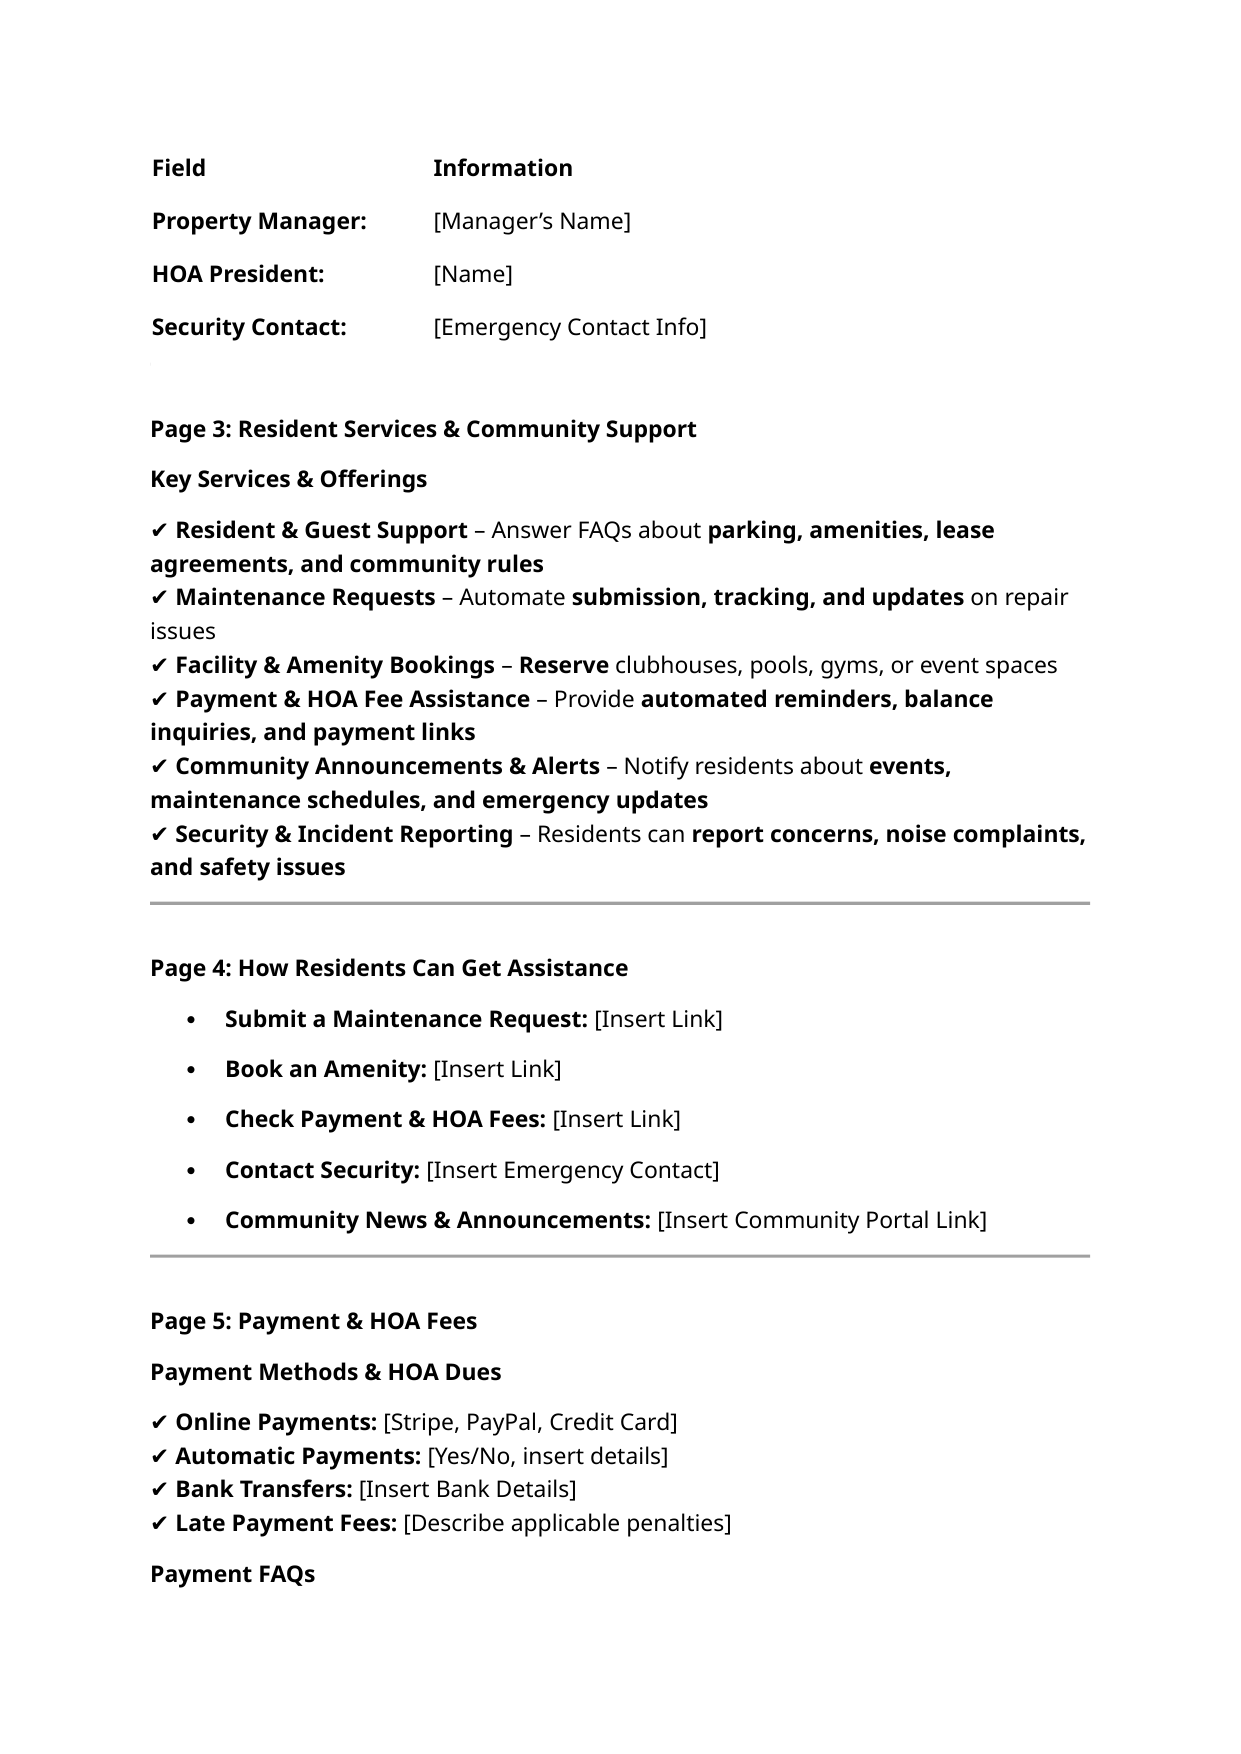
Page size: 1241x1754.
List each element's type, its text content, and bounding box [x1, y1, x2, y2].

list Community News & Announcements: [187, 1204, 1090, 1235]
list Check Payment & HOA Fees: [187, 1103, 1090, 1134]
text ✔ Resident & Guest Support – Answer FAQs about parking, amenities, lease agreements, and community rules ✔ Maintenance Requests – Automate submission, tracking, and updates on repair issues ✔ Facility & Amenity Bookings – Reserve clubhouses, pools, gyms, or event spaces ✔ Payment & HOA Fee Assistance – Provide automated reminders, balance inquiries, and payment links ✔ Community Announcements & Alerts – Notify residents about events, maintenance schedules, and emergency updates ✔ Security & Incident Reporting – Residents can report concerns, noise complaints, and safety issues [150, 514, 1090, 882]
table_cell [432, 309, 921, 362]
table_header Information [432, 150, 921, 203]
table_cell [432, 256, 921, 309]
table_cell [432, 203, 921, 256]
text Page 3: Resident Services & Community Support [150, 413, 1090, 444]
text ✔ Online Payments: ✔ Automatic Payments: ✔ Bank Transfers: ✔ Late Payment Fees: [150, 1406, 1090, 1538]
text Page 5: Payment & HOA Fees [150, 1305, 1090, 1336]
list Contact Security: [187, 1154, 1090, 1185]
table_cell HOA President: [150, 256, 432, 309]
text Page 4: How Residents Can Get Assistance [150, 952, 1090, 983]
text Payment Methods & HOA Dues [150, 1355, 1090, 1387]
table_header Field [150, 150, 432, 203]
text Payment FAQs [150, 1557, 1090, 1589]
table_cell Security Contact: [150, 309, 432, 362]
table_cell Property Manager: [150, 203, 432, 256]
list Submit a Maintenance Request: [187, 1002, 1090, 1034]
text Key Services & Offerings [150, 463, 1090, 494]
list Book an Amenity: [187, 1053, 1090, 1084]
